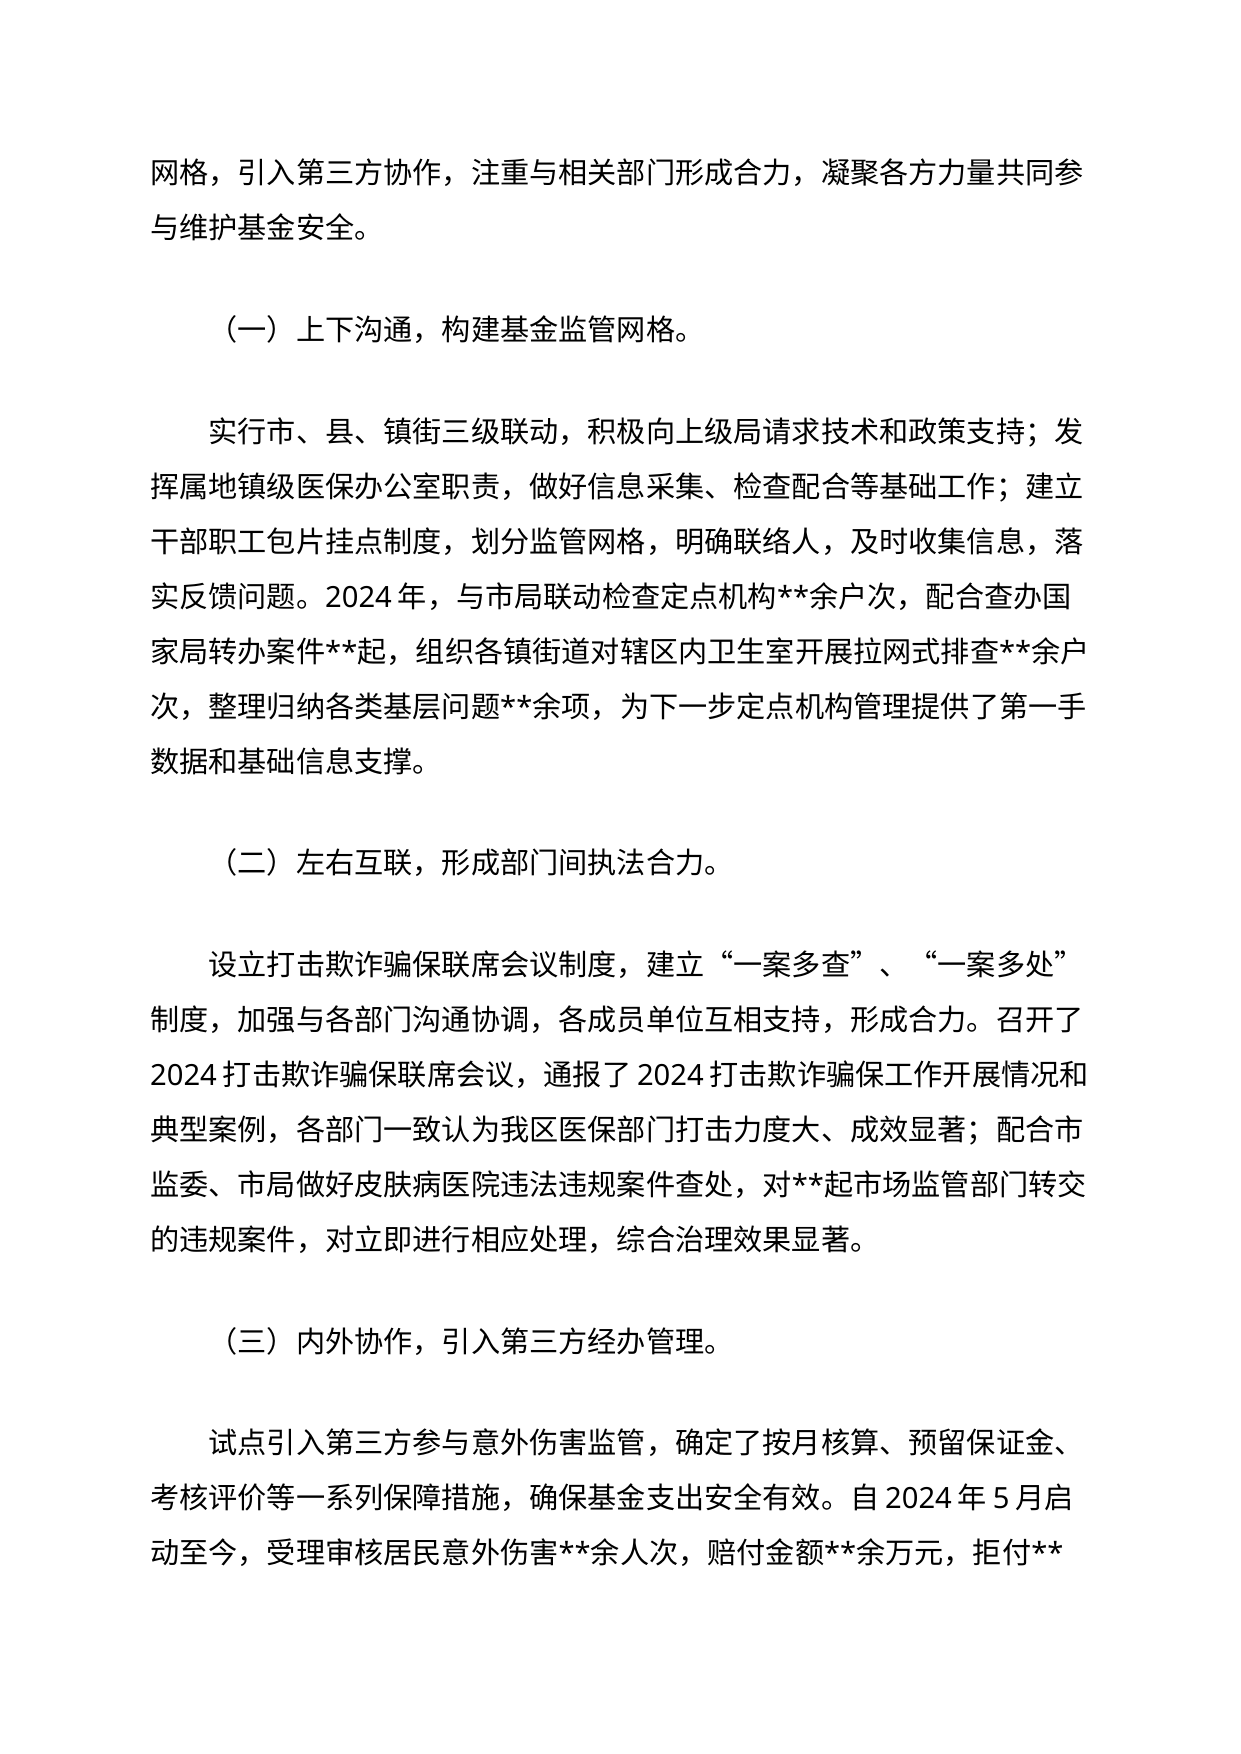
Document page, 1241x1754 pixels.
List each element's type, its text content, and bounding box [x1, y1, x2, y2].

text 设立打击欺诈骗保联席会议制度，建立“一案多查”、“一案多处”制度，加强与各部门沟通协调，各成员单位互相支持，形成合力。召开了2024打击欺诈骗保联席会议，通报了2024打击欺诈骗保工作开展情况和典型案例，各部门一致认为我区医保部门打击力度大、成效显著；配合市监委、市局做好皮肤病医院违法违规案件查处，对**起市场监管部门转交的违规案件，对立即进行相应处理，综合治理效果显著。 [150, 942, 1090, 1259]
text （二）左右互联，形成部门间执法合力。 [150, 840, 1090, 882]
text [150, 1420, 1090, 1572]
text （一）上下沟通，构建基金监管网格。 [150, 307, 1090, 349]
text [150, 150, 1090, 247]
text 实行市、县、镇街三级联动，积极向上级局请求技术和政策支持；发挥属地镇级医保办公室职责，做好信息采集、检查配合等基础工作；建立干部职工包片挂点制度，划分监管网格，明确联络人，及时收集信息，落实反馈问题。2024年，与市局联动检查定点机构**余户次，配合查办国家局转办案件**起，组织各镇街道对辖区内卫生室开展拉网式排查**余户次，整理归纳各类基层问题**余项，为下一步定点机构管理提供了第一手数据和基础信息支撑。 [150, 408, 1090, 780]
text （三）内外协作，引入第三方经办管理。 [150, 1318, 1090, 1360]
